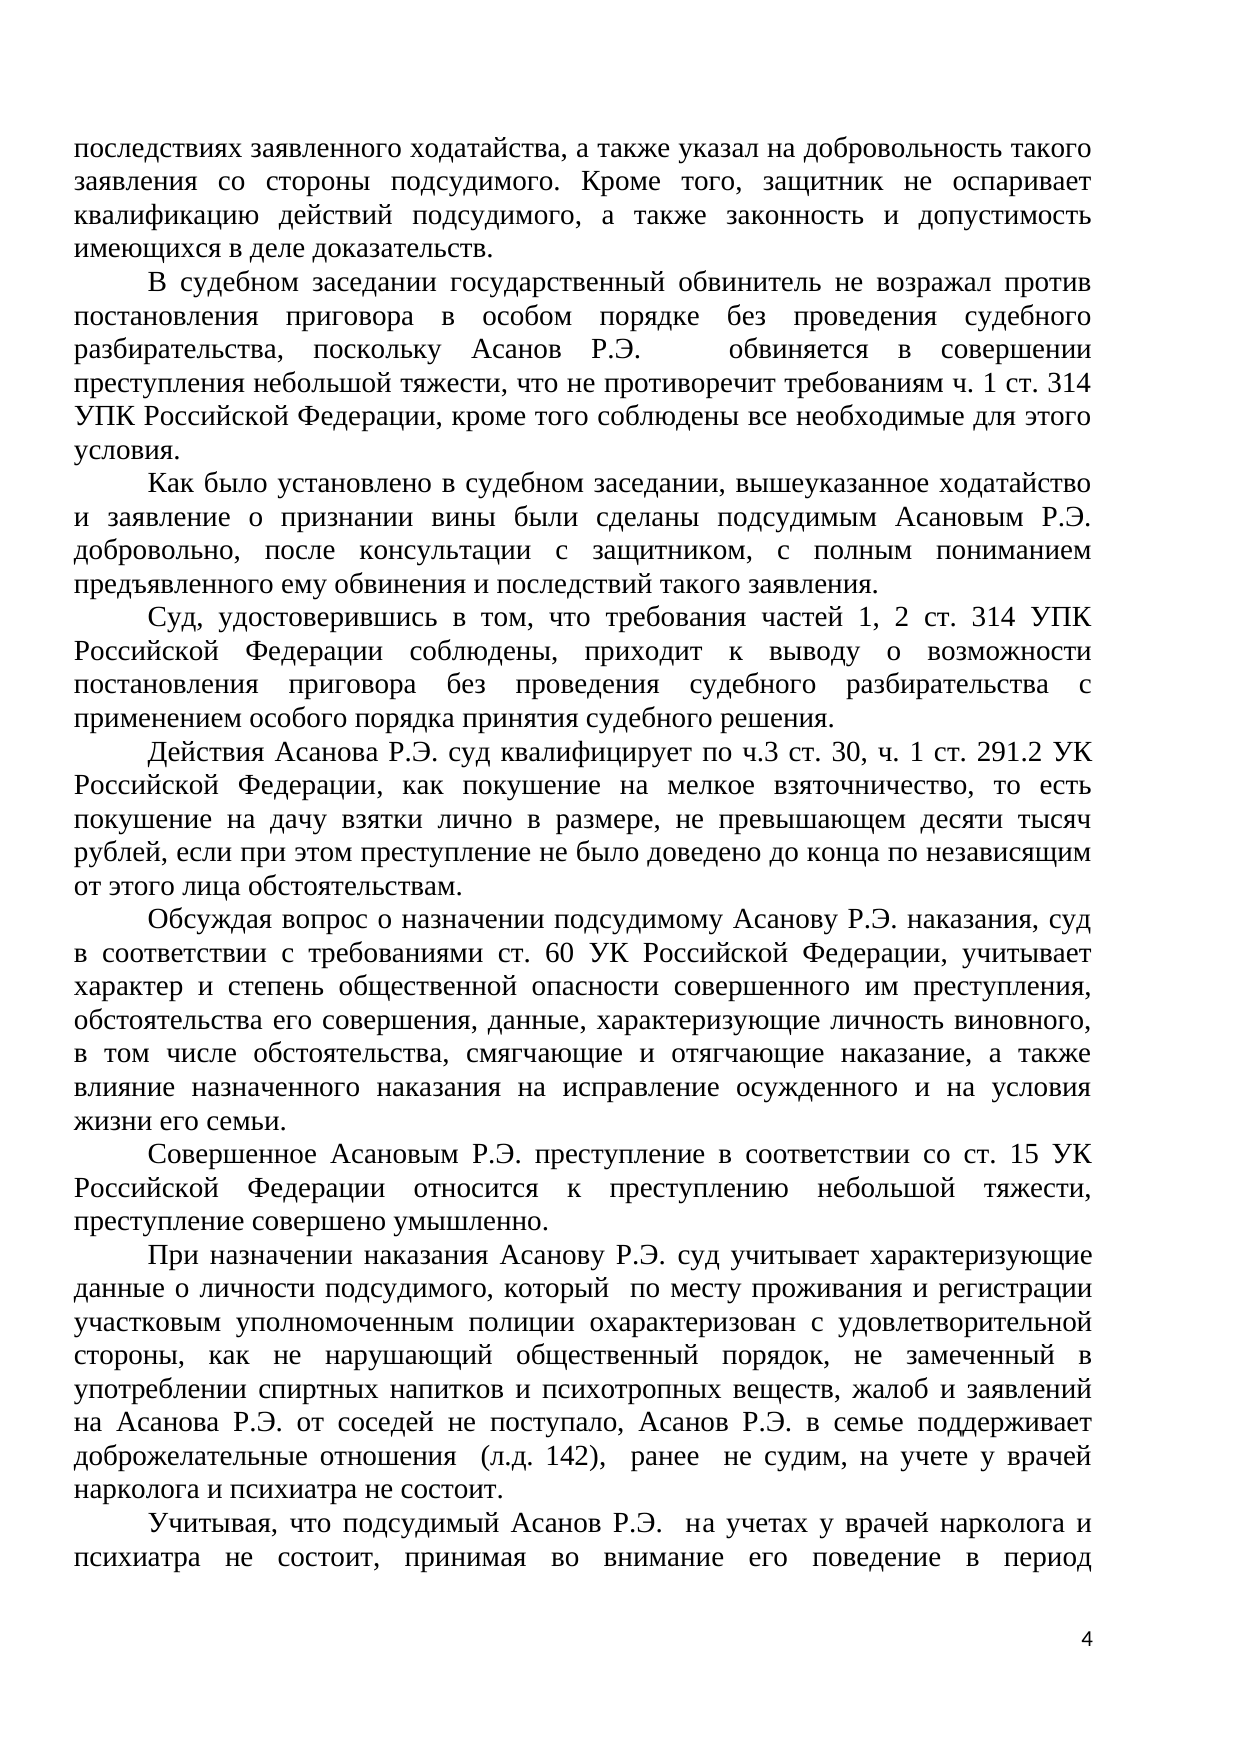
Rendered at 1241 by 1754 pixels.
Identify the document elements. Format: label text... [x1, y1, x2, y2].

text Действия Асанова Р.Э. суд квалифицирует по ч.3 ст. 30, ч. 1 ст. 291.2 УК Российской Федерации, как покушение на мелкое взяточничество, то есть покушение на дачу взятки лично в размере, не превышающем десяти тысяч рублей, если при этом преступление не было доведено до конца по независящим от этого лица обстоятельствам. [74, 734, 1092, 901]
text Суд, удостоверившись в том, что требования частей 1, 2 ст. 314 УПК Российской Федерации соблюдены, приходит к выводу о возможности постановления приговора без проведения судебного разбирательства с применением особого порядка принятия судебного решения. [74, 599, 1092, 734]
text В судебном заседании государственный обвинитель не возражал против постановления приговора в особом порядке без проведения судебного разбирательства, поскольку Асанов Р.Э. обвиняется в совершении преступления небольшой тяжести, что не противоречит требованиям ч. 1 ст. 314 УПК Российской Федерации, кроме того соблюдены все необходимые для этого условия. [74, 264, 1092, 465]
text Совершенное Асановым Р.Э. преступление в соответствии со ст. 15 УК Российской Федерации относится к преступлению небольшой тяжести, преступление совершено умышленно. [74, 1136, 1092, 1237]
text При назначении наказания Асанову Р.Э. суд учитывает характеризующие данные о личности подсудимого, который по месту проживания и регистрации участковым уполномоченным полиции охарактеризован с удовлетворительной стороны, как не нарушающий общественный порядок, не замеченный в употреблении спиртных напитков и психотропных веществ, жалоб и заявлений на Асанова Р.Э. от соседей не поступало, Асанов Р.Э. в семье поддерживает доброжелательные отношения (л.д. 142), ранее не судим, на учете у врачей нарколога и психиатра не состоит. [74, 1237, 1092, 1505]
text Обсуждая вопрос о назначении подсудимому Асанову Р.Э. наказания, суд в соответствии с требованиями ст. 60 УК Российской Федерации, учитывает характер и степень общественной опасности совершенного им преступления, обстоятельства его совершения, данные, характеризующие личность виновного, в том числе обстоятельства, смягчающие и отягчающие наказание, а также влияние назначенного наказания на исправление осужденного и на условия жизни его семьи. [74, 901, 1092, 1136]
text Как было установлено в судебном заседании, вышеуказанное ходатайство и заявление о признании вины были сделаны подсудимым Асановым Р.Э. добровольно, после консультации с защитником, с полным пониманием предъявленного ему обвинения и последствий такого заявления. [74, 465, 1092, 599]
